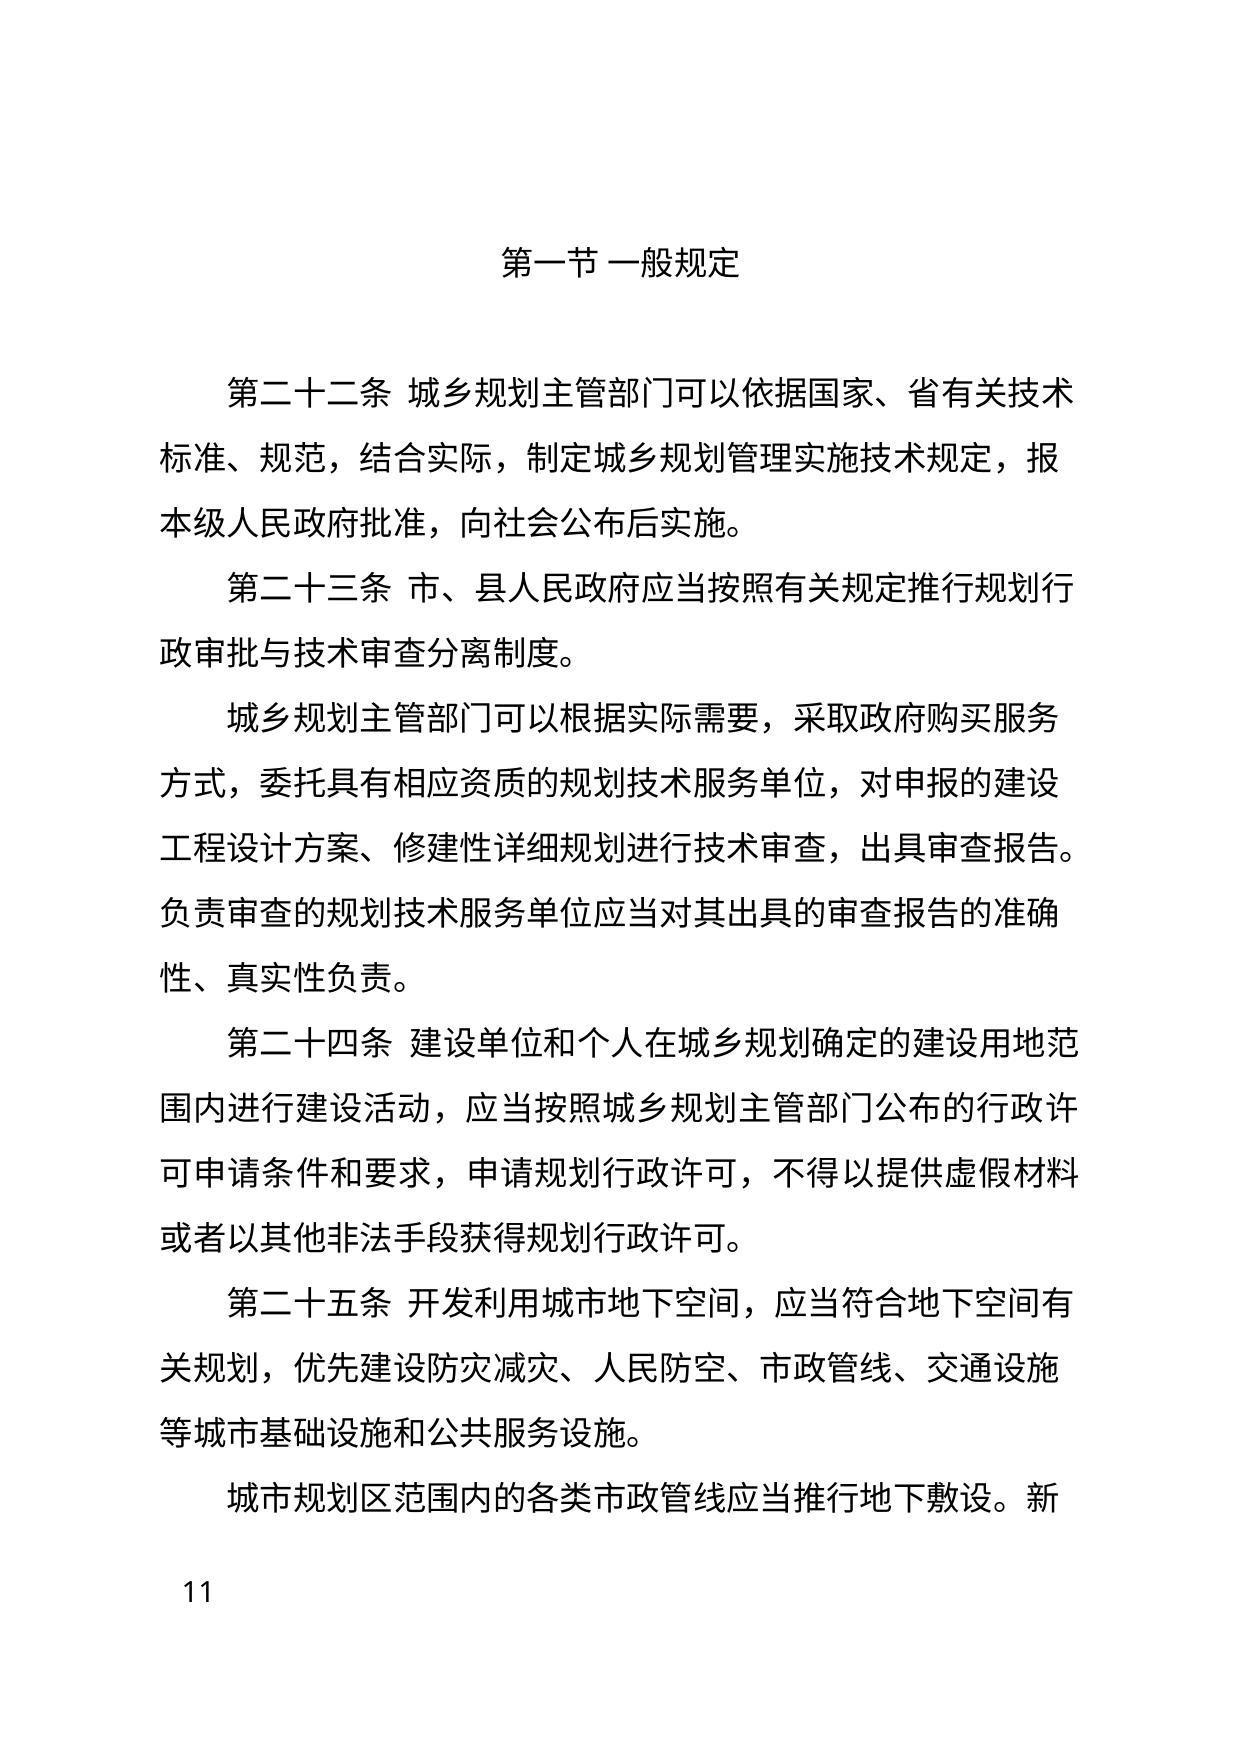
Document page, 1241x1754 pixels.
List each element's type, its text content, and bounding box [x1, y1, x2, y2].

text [159, 1463, 1081, 1528]
text 第二十四条 建设单位和个人在城乡规划确定的建设用地范围内进行建设活动，应当按照城乡规划主管部门公布的行政许可申请条件和要求，申请规划行政许可，不得以提供虚假材料或者以其他非法手段获得规划行政许可。 [159, 1008, 1081, 1268]
text 第二十三条 市、县人民政府应当按照有关规定推行规划行政审批与技术审查分离制度。 [159, 553, 1081, 683]
text 第二十二条 城乡规划主管部门可以依据国家、省有关技术标准、规范，结合实际，制定城乡规划管理实施技术规定，报本级人民政府批准，向社会公布后实施。 [159, 358, 1081, 553]
text 城乡规划主管部门可以根据实际需要，采取政府购买服务方式，委托具有相应资质的规划技术服务单位，对申报的建设工程设计方案、修建性详细规划进行技术审查，出具审查报告。负责审查的规划技术服务单位应当对其出具的审查报告的准确性、真实性负责。 [159, 683, 1081, 1008]
list 一般规定 [159, 228, 1081, 293]
text 第二十五条 开发利用城市地下空间，应当符合地下空间有关规划，优先建设防灾减灾、人民防空、市政管线、交通设施等城市基础设施和公共服务设施。 [159, 1268, 1081, 1463]
